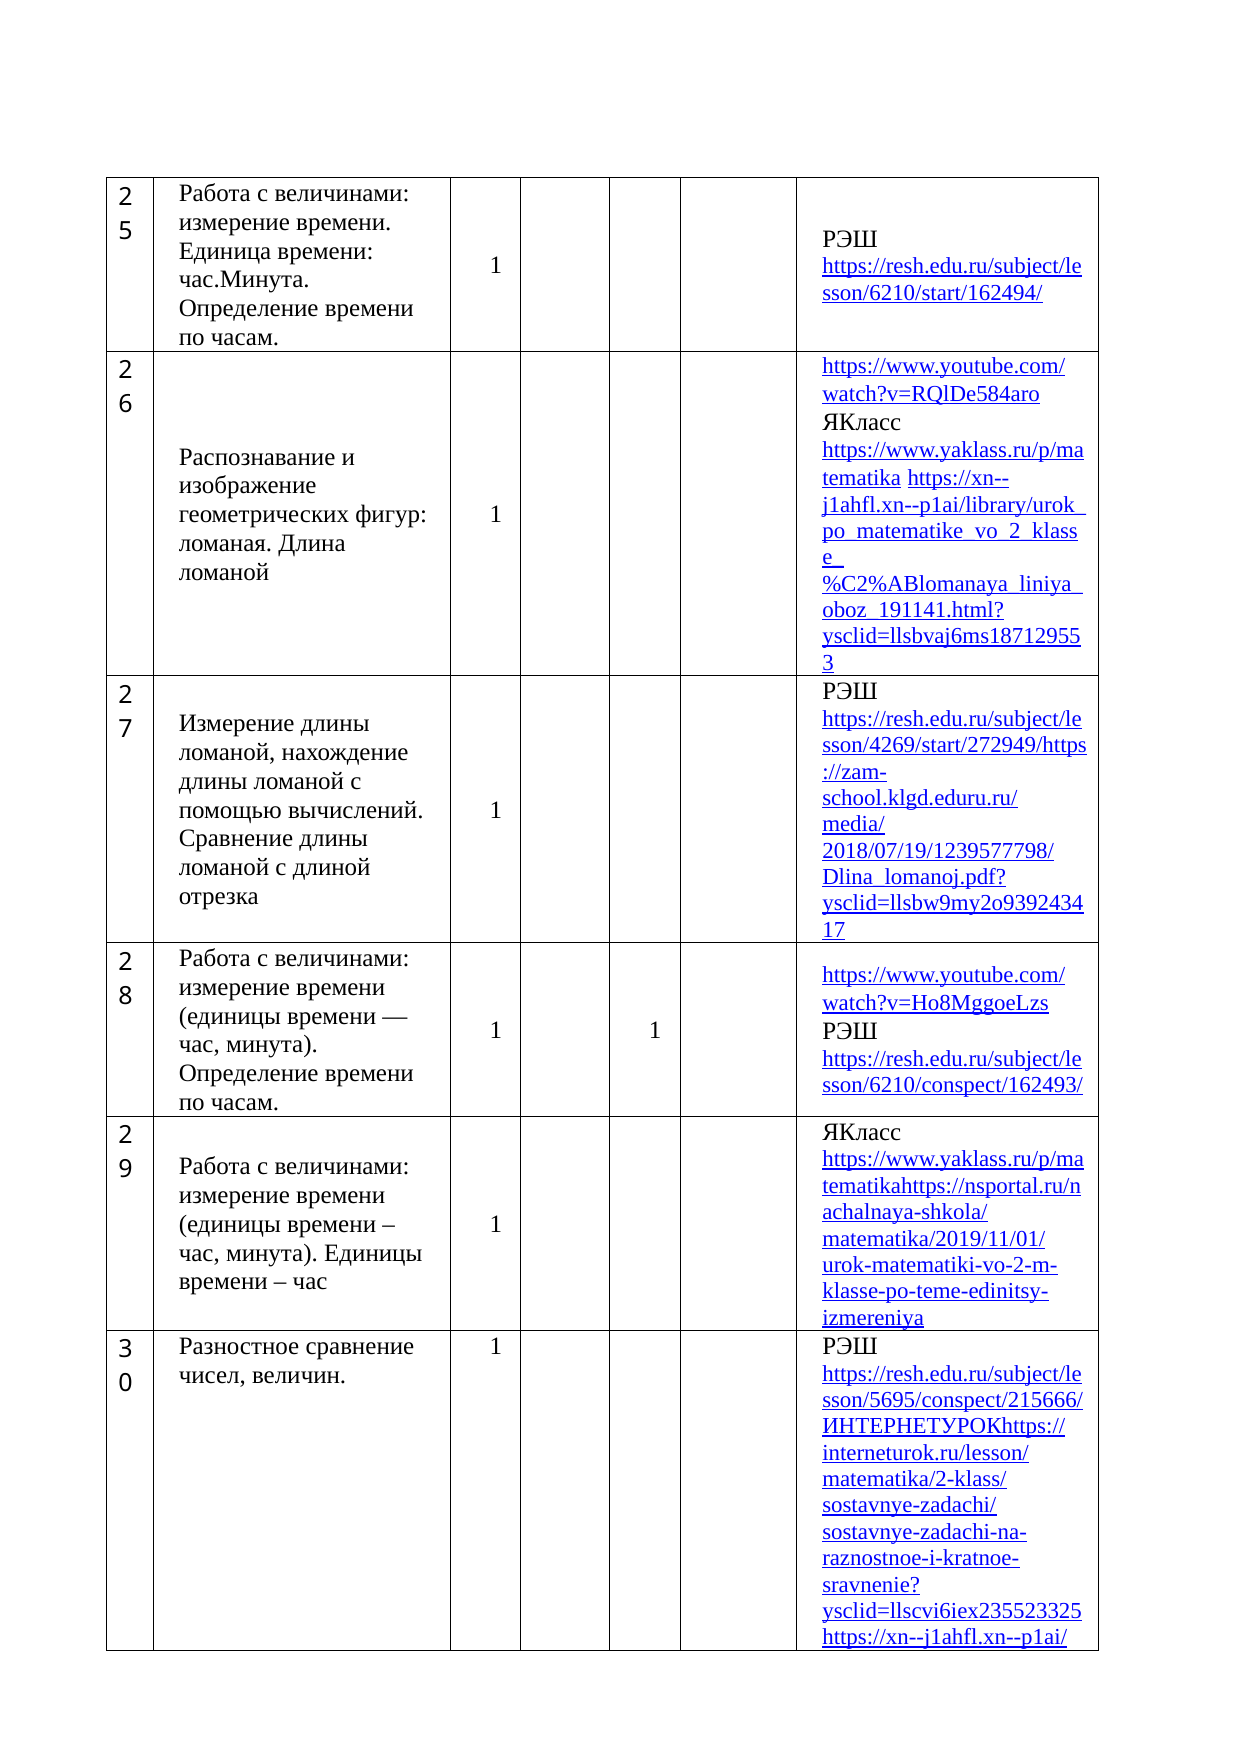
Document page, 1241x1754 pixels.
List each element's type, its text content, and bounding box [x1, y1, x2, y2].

table_cell 25 [107, 178, 153, 351]
table_cell Распознавание и изображение геометрических фигур: ломаная. Длина ломаной [154, 352, 450, 675]
table_cell [521, 1331, 609, 1650]
table_cell Работа с величинами: измерение времени (единицы времени – час, минута). Единицы времени – час [154, 1117, 450, 1330]
table_cell 1 [610, 943, 680, 1116]
table_cell [521, 1117, 609, 1330]
table_cell [521, 178, 609, 351]
table_cell [521, 676, 609, 942]
table_cell https://www.youtube.com/watch?v=Ho8MggoeLzs РЭШ https://resh.edu.ru/subject/lesson/6210/conspect/162493/ [797, 943, 1098, 1116]
table_cell Работа с величинами: измерение времени (единицы времени — час, минута). Определение времени по часам. [154, 943, 450, 1116]
table_cell 1 [451, 1331, 520, 1650]
table_cell [610, 1331, 680, 1650]
table_cell [521, 352, 609, 675]
table_cell 27 [107, 676, 153, 942]
table_cell [521, 943, 609, 1116]
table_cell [154, 1331, 450, 1650]
table_cell ЯКласс https://www.yaklass.ru/p/matematikahttps://nsportal.ru/nachalnaya-shkola/matematika/2019/11/01/urok-matematiki-vo-2-m-klasse-po-teme-edinitsy-izmereniya [797, 1117, 1098, 1330]
table_cell [681, 352, 796, 675]
table_cell 1 [451, 352, 520, 675]
table_cell 1 [451, 943, 520, 1116]
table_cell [797, 1331, 1098, 1650]
table_cell [610, 352, 680, 675]
table_cell 26 [107, 352, 153, 675]
table_cell 1 [451, 178, 520, 351]
table_cell [681, 943, 796, 1116]
table_cell 29 [107, 1117, 153, 1330]
table_cell Работа с величинами: измерение времени. Единица времени: час.Минута. Определение времени по часам. [154, 178, 450, 351]
table_cell [610, 178, 680, 351]
table_cell Измерение длины ломаной, нахождение длины ломаной с помощью вычислений. Сравнение длины ломаной с длиной отрезка [154, 676, 450, 942]
table_cell РЭШ https://resh.edu.ru/subject/lesson/6210/start/162494/ [797, 178, 1098, 351]
table_cell 1 [451, 676, 520, 942]
table_cell [681, 676, 796, 942]
table_cell https://www.youtube.com/watch?v=RQlDe584aro ЯКласс https://www.yaklass.ru/p/matematika https://xn--j1ahfl.xn--p1ai/library/urok_po_matematike_vo_2_klasse_%C2%ABlomanaya_liniya_oboz_191141.html?ysclid=llsbvaj6ms187129553 [797, 352, 1098, 675]
table_cell РЭШ https://resh.edu.ru/subject/lesson/4269/start/272949/https://zam-school.klgd.eduru.ru/media/2018/07/19/1239577798/Dlina_lomanoj.pdf?ysclid=llsbw9my2o939243417 [797, 676, 1098, 942]
table_cell [681, 1117, 796, 1330]
table_cell 28 [107, 943, 153, 1116]
table_cell [610, 676, 680, 942]
table_cell [681, 1331, 796, 1650]
table_cell [610, 1117, 680, 1330]
table_cell 1 [451, 1117, 520, 1330]
table_cell 30 [107, 1331, 153, 1650]
table_cell [681, 178, 796, 351]
